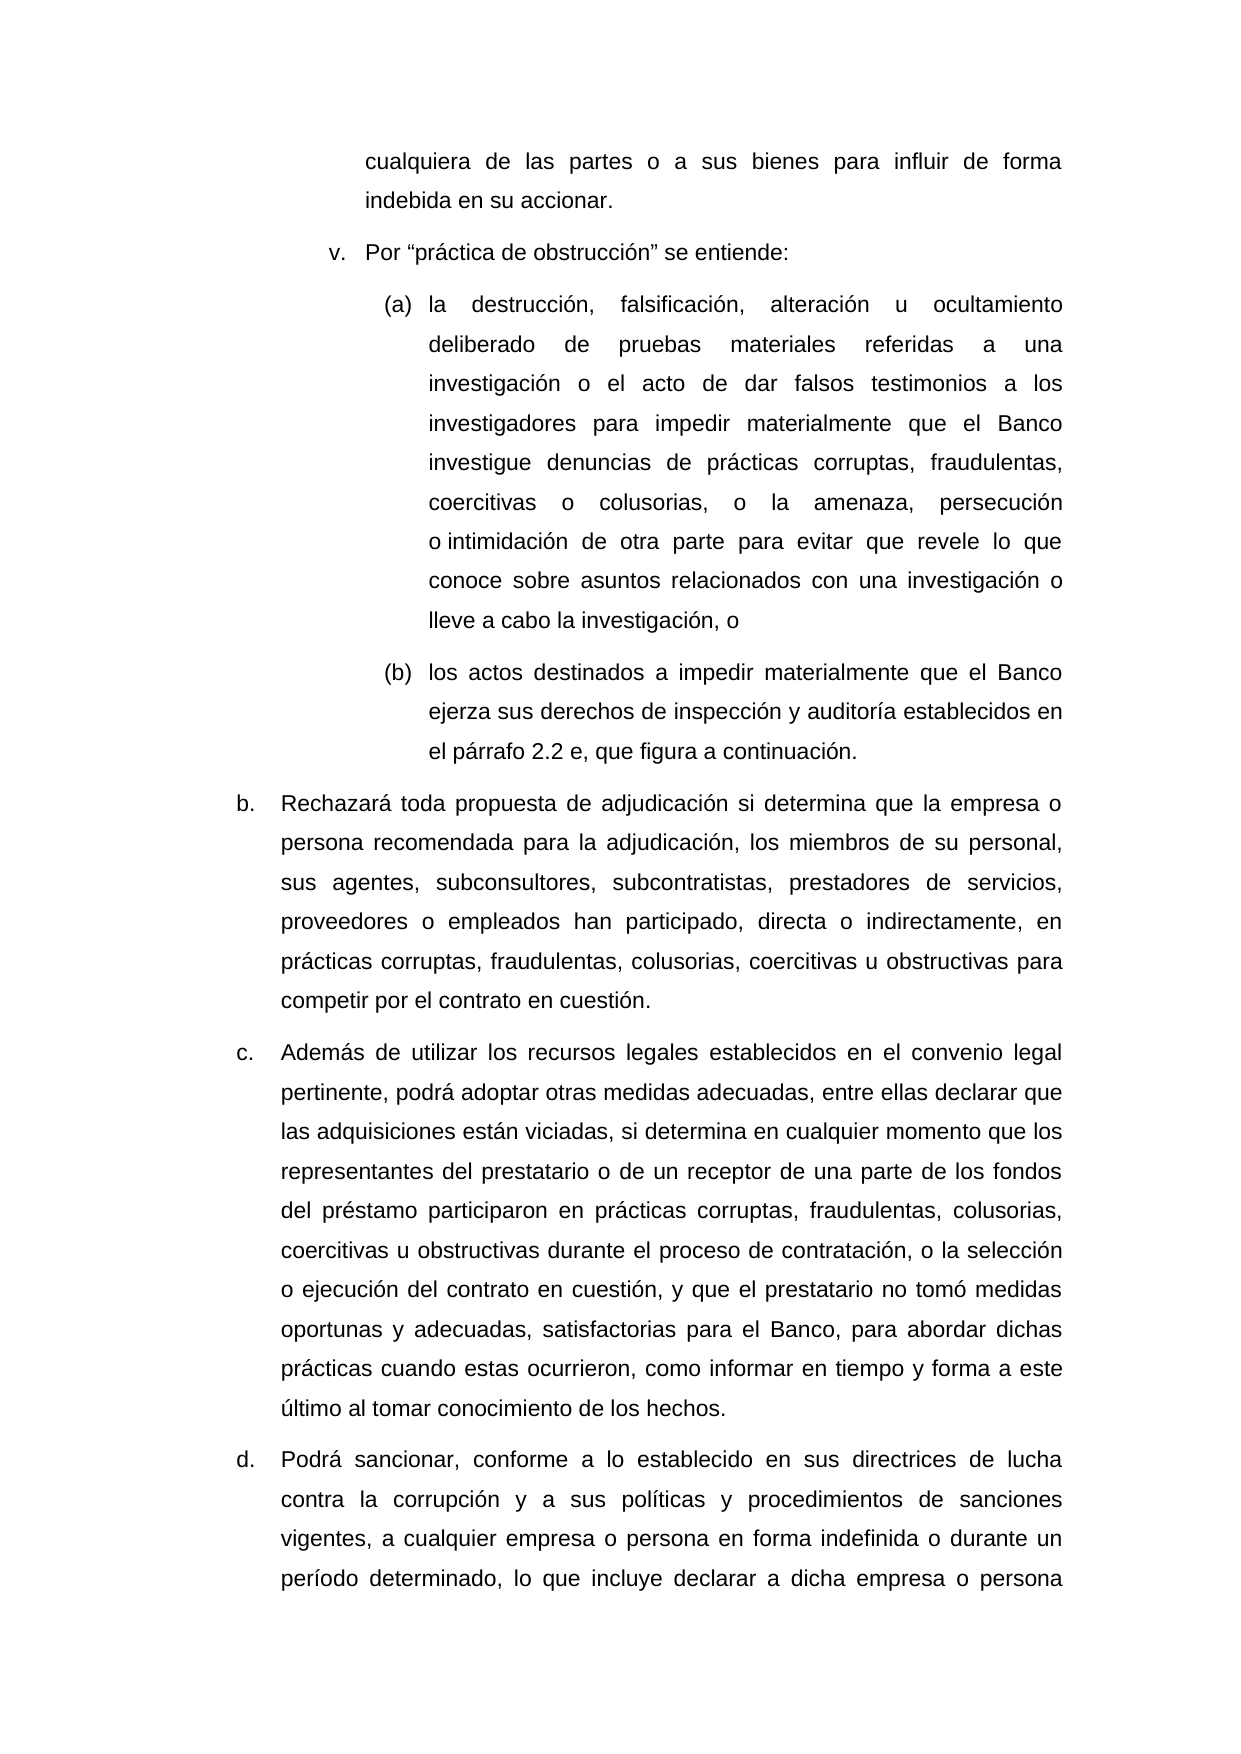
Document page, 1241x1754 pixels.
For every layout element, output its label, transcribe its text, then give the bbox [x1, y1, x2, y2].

list los actos destinados a impedir materialmente que el Banco ejerza sus derechos de inspección y auditoría establecidos en el párrafo 2.2 e, que figura a continuación. [384, 659, 1063, 764]
list Por “práctica de obstrucción” se entiende: [346, 239, 1063, 265]
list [346, 148, 1063, 213]
list la destrucción, falsificación, alteración u ocultamiento deliberado de pruebas materiales referidas a una investigación o el acto de dar falsos testimonios a los investigadores para impedir materialmente que el Banco investigue denuncias de prácticas corruptas, fraudulentas, coercitivas o colusorias, o la amenaza, persecución o intimidación de otra parte para evitar que revele lo que conoce sobre asuntos relacionados con una investigación o lleve a cabo la investigación, o [384, 291, 1063, 633]
list Además de utilizar los recursos legales establecidos en el convenio legal pertinente, podrá adoptar otras medidas adecuadas, entre ellas declarar que las adquisiciones están viciadas, si determina en cualquier momento que los representantes del prestatario o de un receptor de una parte de los fondos del préstamo participaron en prácticas corruptas, fraudulentas, colusorias, coercitivas u obstructivas durante el proceso de contratación, o la selección o ejecución del contrato en cuestión, y que el prestatario no tomó medidas oportunas y adecuadas, satisfactorias para el Banco, para abordar dichas prácticas cuando estas ocurrieron, como informar en tiempo y forma a este último al tomar conocimiento de los hechos. [236, 1039, 1063, 1421]
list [236, 1446, 1063, 1591]
list Rechazará toda propuesta de adjudicación si determina que la empresa o persona recomendada para la adjudicación, los miembros de su personal, sus agentes, subconsultores, subcontratistas, prestadores de servicios, proveedores o empleados han participado, directa o indirectamente, en prácticas corruptas, fraudulentas, colusorias, coercitivas u obstructivas para competir por el contrato en cuestión. [236, 790, 1063, 1013]
